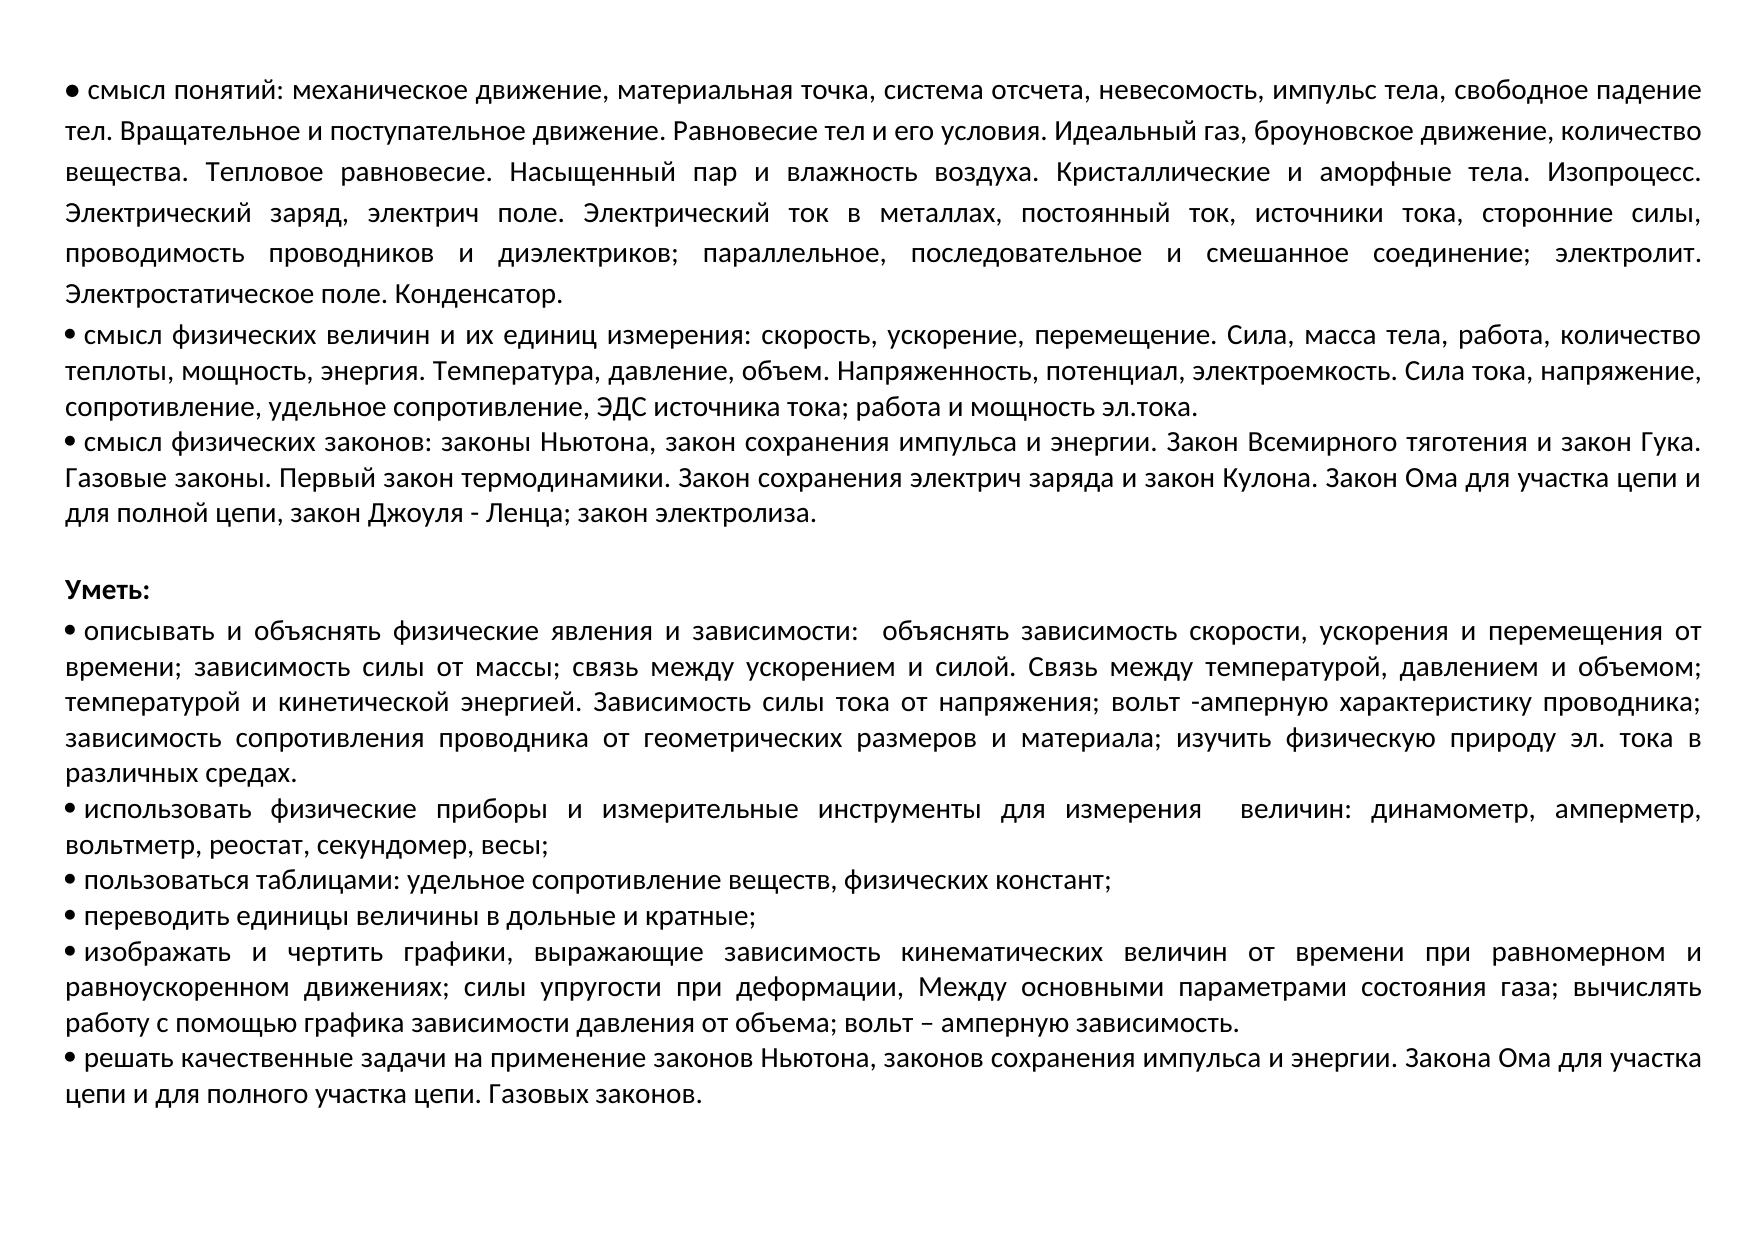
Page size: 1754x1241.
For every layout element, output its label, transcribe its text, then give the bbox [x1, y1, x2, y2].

list решать качественные задачи на применение законов Ньютона, законов сохранения импульса и энергии. Закона Ома для участка цепи и для полного участка цепи. Газовых законов. [65, 1039, 1704, 1111]
text Уметь: [65, 571, 1704, 607]
list изображать и чертить графики, выражающие зависимость кинематических величин от времени при равномерном и равноускоренном движениях; силы упругости при деформации, Между основными параметрами состояния газа; вычислять работу с помощью графика зависимости давления от объема; вольт – амперную зависимость. [65, 933, 1704, 1039]
list смысл физических величин и их единиц измерения: скорость, ускорение, перемещение. Сила, масса тела, работа, количество теплоты, мощность, энергия. Температура, давление, объем. Напряженность, потенциал, электроемкость. Сила тока, напряжение, сопротивление, удельное сопротивление, ЭДС источника тока; работа и мощность эл.тока. [65, 316, 1704, 423]
list использовать физические приборы и измерительные инструменты для измерения величин: динамометр, амперметр, вольтметр, реостат, секундомер, весы; [65, 790, 1704, 861]
list описывать и объяснять физические явления и зависимости: объяснять зависимость скорости, ускорения и перемещения от времени; зависимость силы от массы; связь между ускорением и силой. Связь между температурой, давлением и объемом; температурой и кинетической энергией. Зависимость силы тока от напряжения; вольт -амперную характеристику проводника; зависимость сопротивления проводника от геометрических размеров и материала; изучить физическую природу эл. тока в различных средах. [65, 612, 1704, 790]
list смысл физических законов: законы Ньютона, закон сохранения импульса и энергии. Закон Всемирного тяготения и закон Гука. Газовые законы. Первый закон термодинамики. Закон сохранения электрич заряда и закон Кулона. Закон Ома для участка цепи и для полной цепи, закон Джоуля - Ленца; закон электролиза. [65, 423, 1704, 530]
list переводить единицы величины в дольные и кратные; [65, 897, 1704, 933]
text • смысл понятий: механическое движение, материальная точка, система отсчета, невесомость, импульс тела, свободное падение тел. Вращательное и поступательное движение. Равновесие тел и его условия. Идеальный газ, броуновское движение, количество вещества. Тепловое равновесие. Насыщенный пар и влажность воздуха. Кристаллические и аморфные тела. Изопроцесс. Электрический заряд, электрич поле. Электрический ток в металлах, постоянный ток, источники тока, сторонние силы, проводимость проводников и диэлектриков; параллельное, последовательное и смешанное соединение; электролит. Электростатическое поле. Конденсатор. [65, 71, 1704, 311]
list пользоваться таблицами: удельное сопротивление веществ, физических констант; [65, 861, 1704, 897]
